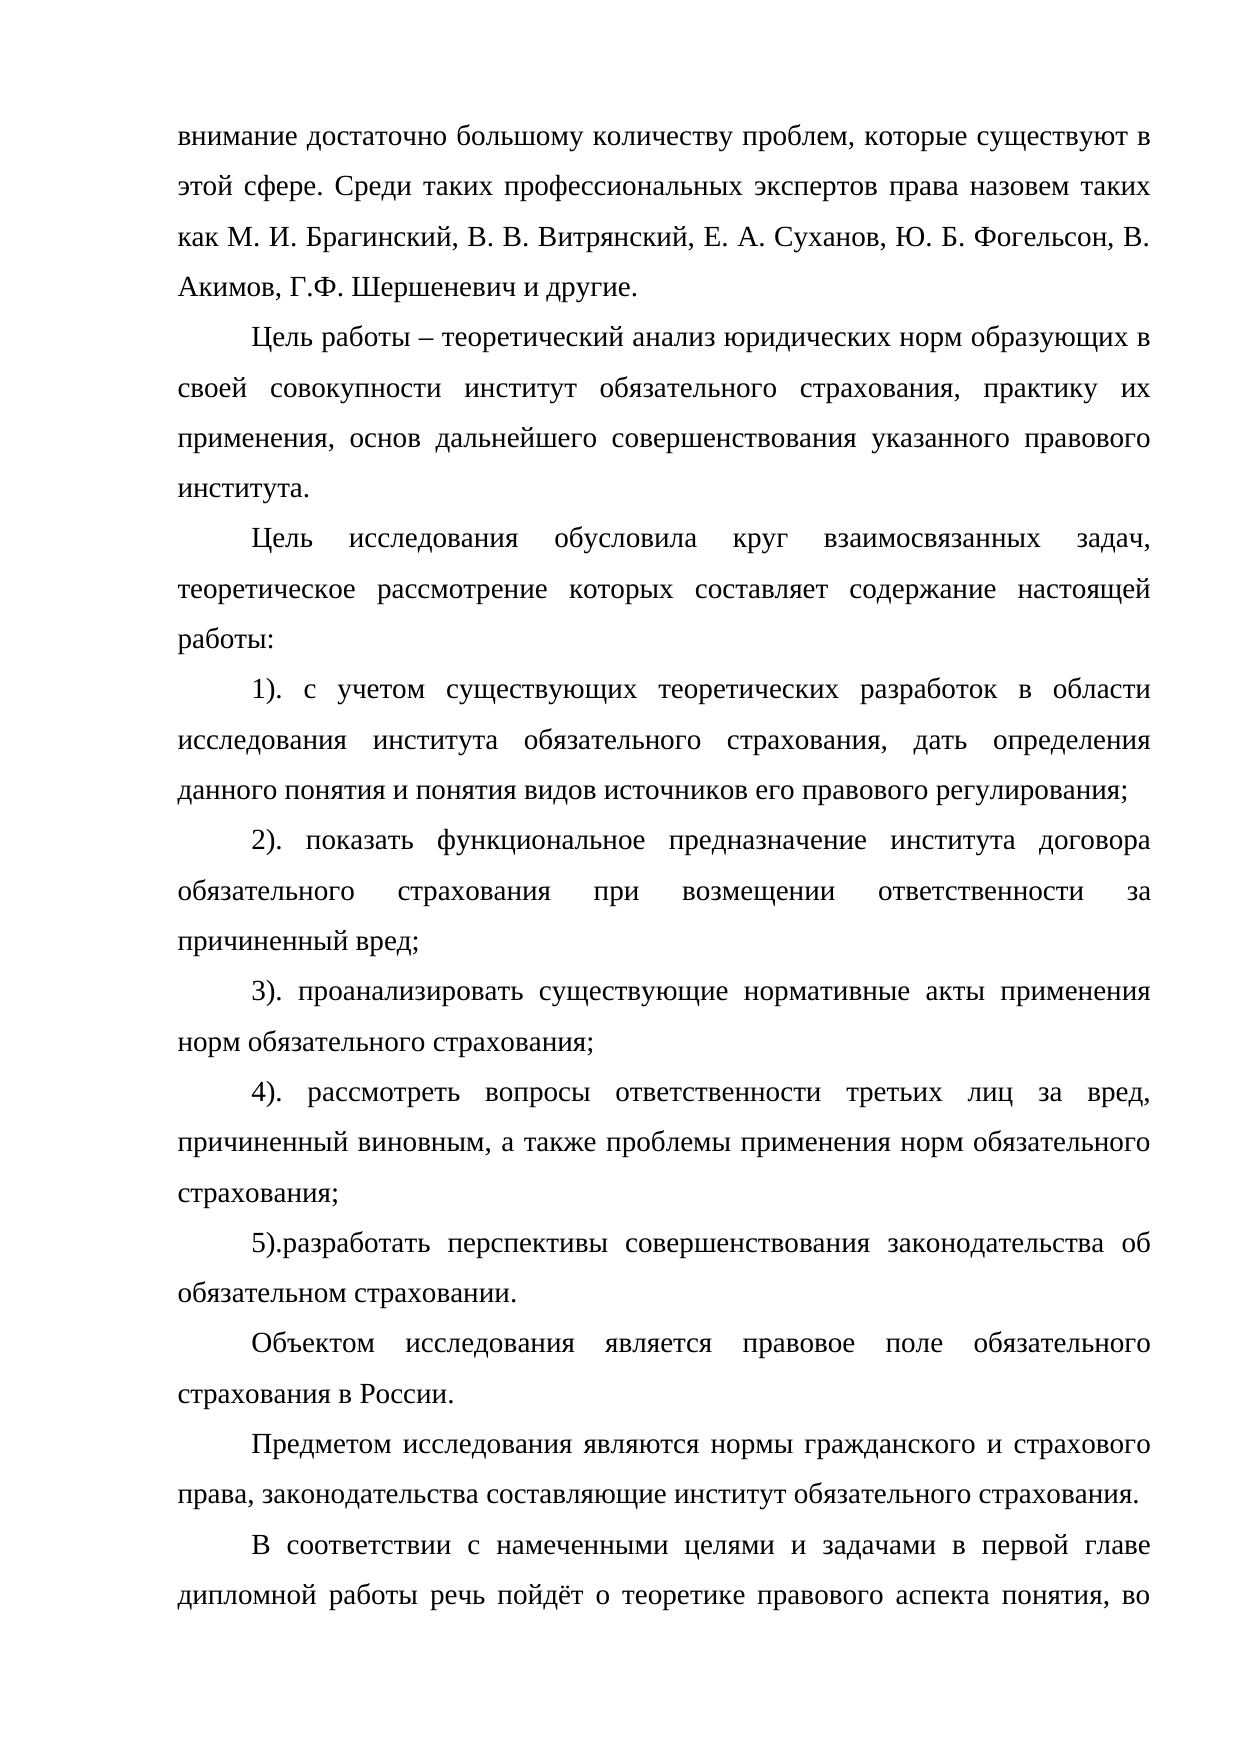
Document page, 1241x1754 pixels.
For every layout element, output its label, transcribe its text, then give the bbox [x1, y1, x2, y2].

text 5).разработать перспективы совершенствования законодательства об обязательном страховании. [177, 1225, 1152, 1309]
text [177, 118, 1152, 303]
text 1). с учетом существующих теоретических разработок в области исследования института обязательного страхования, дать определения данного понятия и понятия видов источников его правового регулирования; [177, 672, 1152, 806]
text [177, 1527, 1152, 1611]
text 3). проанализировать существующие нормативные акты применения норм обязательного страхования; [177, 973, 1152, 1057]
text Предметом исследования являются нормы гражданского и страхового права, законодательства составляющие институт обязательного страхования. [177, 1426, 1152, 1510]
text Цель исследования обусловила круг взаимосвязанных задач, теоретическое рассмотрение которых составляет содержание настоящей работы: [177, 521, 1152, 655]
text Объектом исследования является правовое поле обязательного страхования в России. [177, 1326, 1152, 1409]
text 2). показать функциональное предназначение института договора обязательного страхования при возмещении ответственности за причиненный вред; [177, 822, 1152, 957]
text 4). рассмотреть вопросы ответственности третьих лиц за вред, причиненный виновным, а также проблемы применения норм обязательного страхования; [177, 1074, 1152, 1208]
text Цель работы – теоретический анализ юридических норм образующих в своей совокупности институт обязательного страхования, практику их применения, основ дальнейшего совершенствования указанного правового института. [177, 319, 1152, 504]
